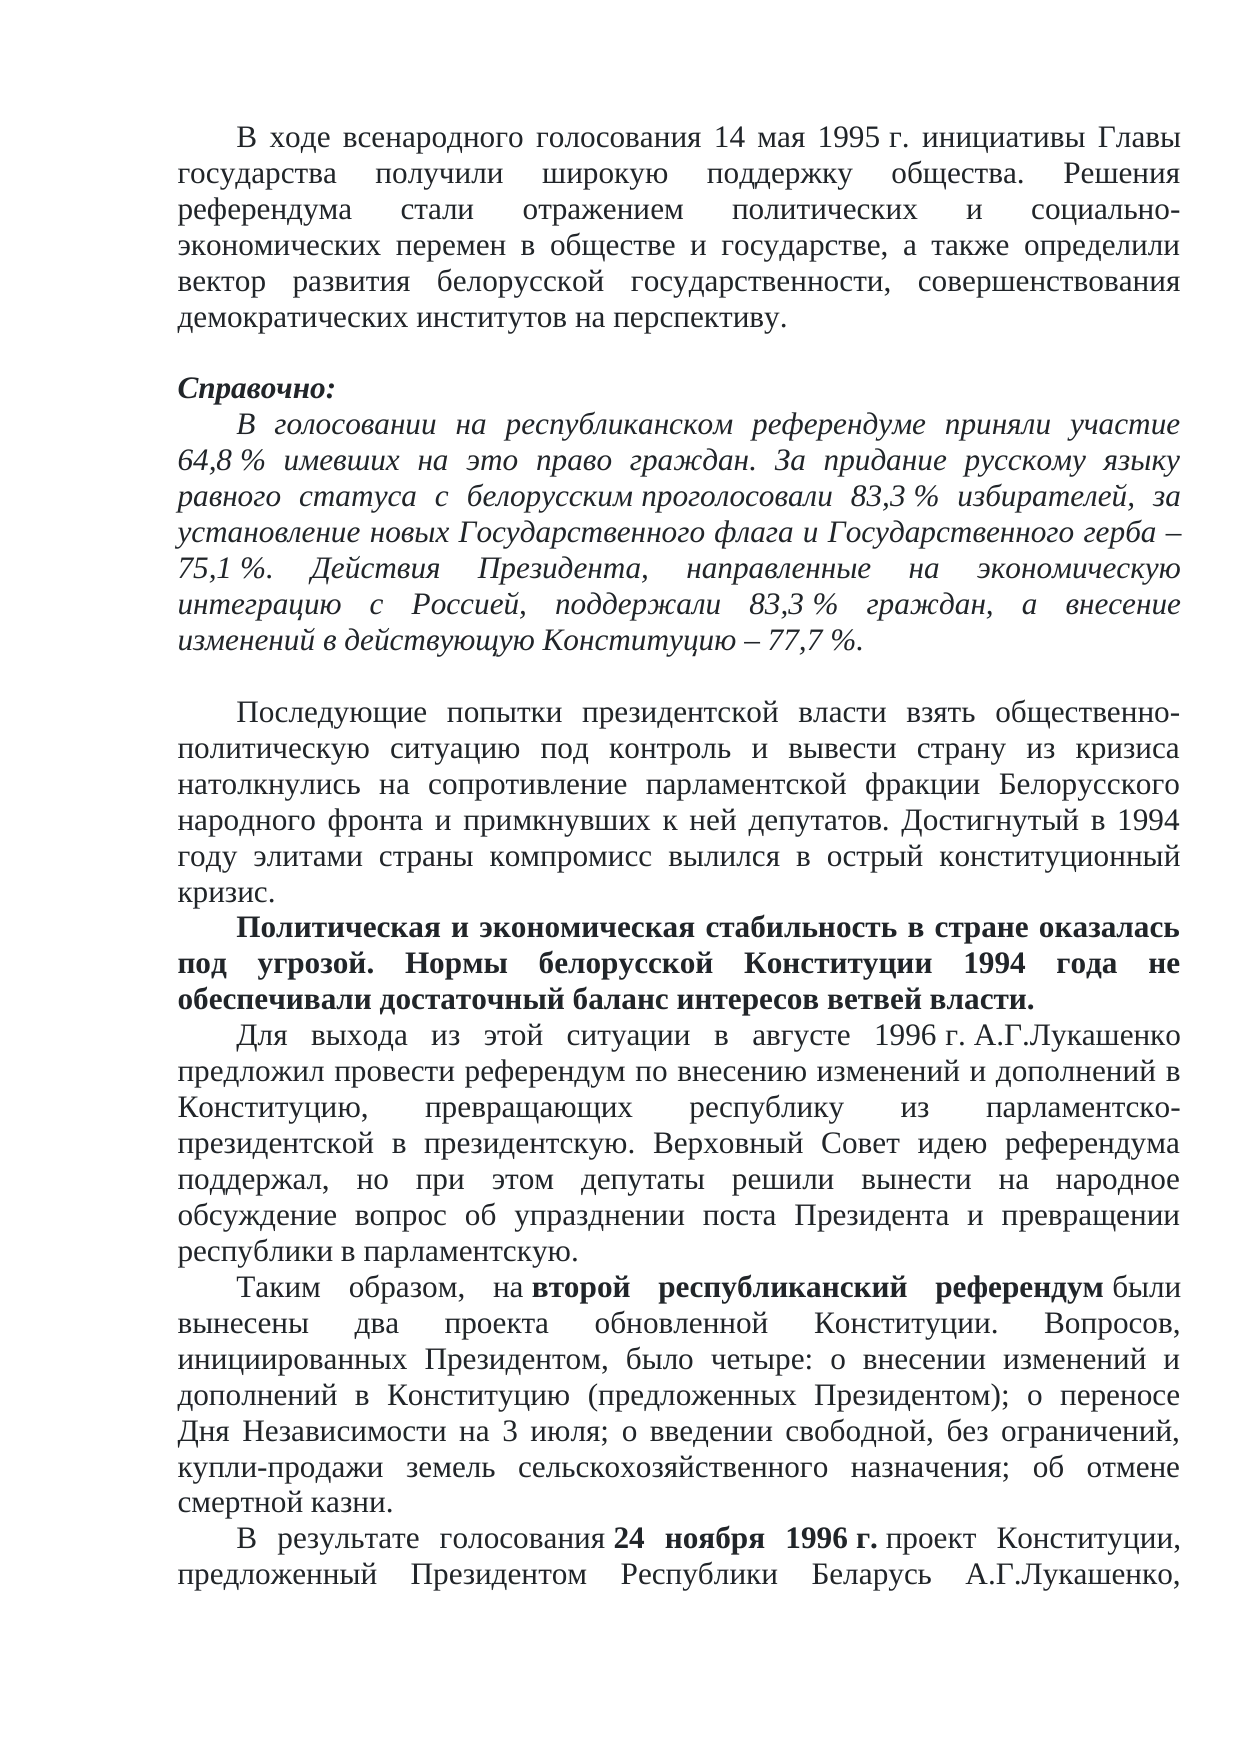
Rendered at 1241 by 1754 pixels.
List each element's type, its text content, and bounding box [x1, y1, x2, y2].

text Для выхода из этой ситуации в августе 1996 г. А.Г.Лукашенко предложил провести референдум по внесению изменений и дополнений в Конституцию, превращающих республику из парламентско-президентской в президентскую. Верховный Совет идею референдума поддержал, но при этом депутаты решили вынести на народное обсуждение вопрос об упразднении поста Президента и превращении республики в парламентскую. [177, 1017, 1181, 1268]
text В ходе всенародного голосования 14 мая 1995 г. инициативы Главы государства получили широкую поддержку общества. Решения референдума стали отражением политических и социально-экономических перемен в обществе и государстве, а также определили вектор развития белорусской государственности, совершенствования демократических институтов на перспективу. [177, 118, 1181, 334]
text В голосовании на республиканском референдуме приняли участие 64,8 % имевших на это право граждан. За придание русскому языку равного статуса с белорусским проголосовали 83,3 % избирателей, за установление новых Государственного флага и Государственного герба – 75,1 %. Действия Президента, направленные на экономическую интеграцию с Россией, поддержали 83,3 % граждан, а внесение изменений в действующую Конституцию – 77,7 %. [177, 406, 1181, 657]
text Последующие попытки президентской власти взять общественно-политическую ситуацию под контроль и вывести страну из кризиса натолкнулись на сопротивление парламентской фракции Белорусского народного фронта и примкнувших к ней депутатов. Достигнутый в 1994 году элитами страны компромисс вылился в острый конституционный кризис. [177, 693, 1181, 909]
text Таким образом, на второй республиканский референдум были вынесены два проекта обновленной Конституции. Вопросов, инициированных Президентом, было четыре: о внесении изменений и дополнений в Конституцию (предложенных Президентом); о переносе Дня Независимости на 3 июля; о введении свободной, без ограничений, купли-продажи земель сельскохозяйственного назначения; об отмене смертной казни. [177, 1268, 1181, 1520]
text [177, 1520, 1181, 1592]
text Политическая и экономическая стабильность в стране оказалась под угрозой. Нормы белорусской Конституции 1994 года не обеспечивали достаточный баланс интересов ветвей власти. [177, 909, 1181, 1017]
text Справочно: [177, 370, 1181, 406]
